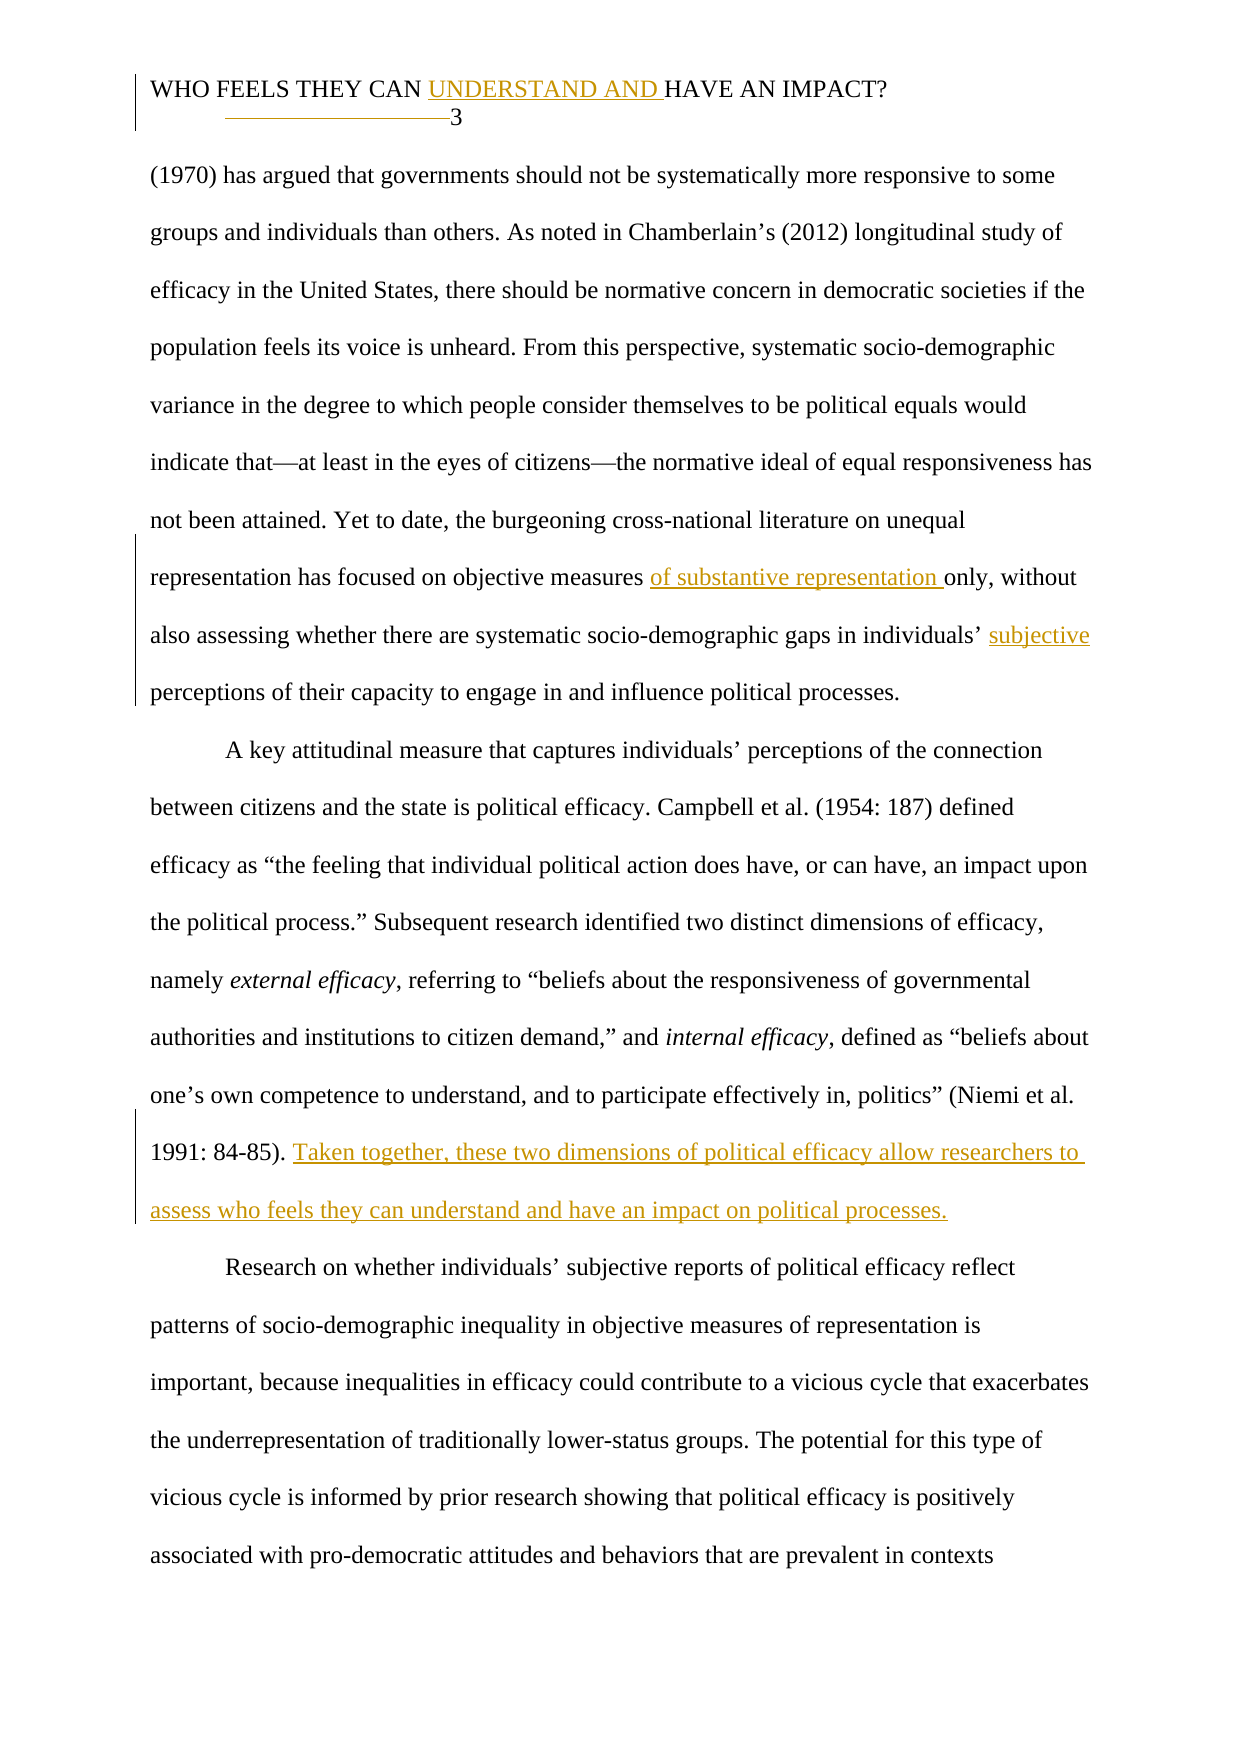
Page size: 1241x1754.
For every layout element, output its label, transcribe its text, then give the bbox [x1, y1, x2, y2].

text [150, 160, 1094, 706]
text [150, 1252, 1090, 1569]
text A key attitudinal measure that captures individuals’ perceptions of the connection between citizens and the state is political efficacy. Campbell et al. (1954: 187) defined efficacy as “the feeling that individual political action does have, or can have, an impact upon the political process.” Subsequent research identified two distinct dimensions of efficacy, namely external efficacy, referring to “beliefs about the responsiveness of governmental authorities and institutions to citizen demand,” and internal efficacy, defined as “beliefs about one’s own competence to understand, and to participate effectively in, politics” (Niemi et al. 1991: 84-85). [150, 735, 1094, 1224]
